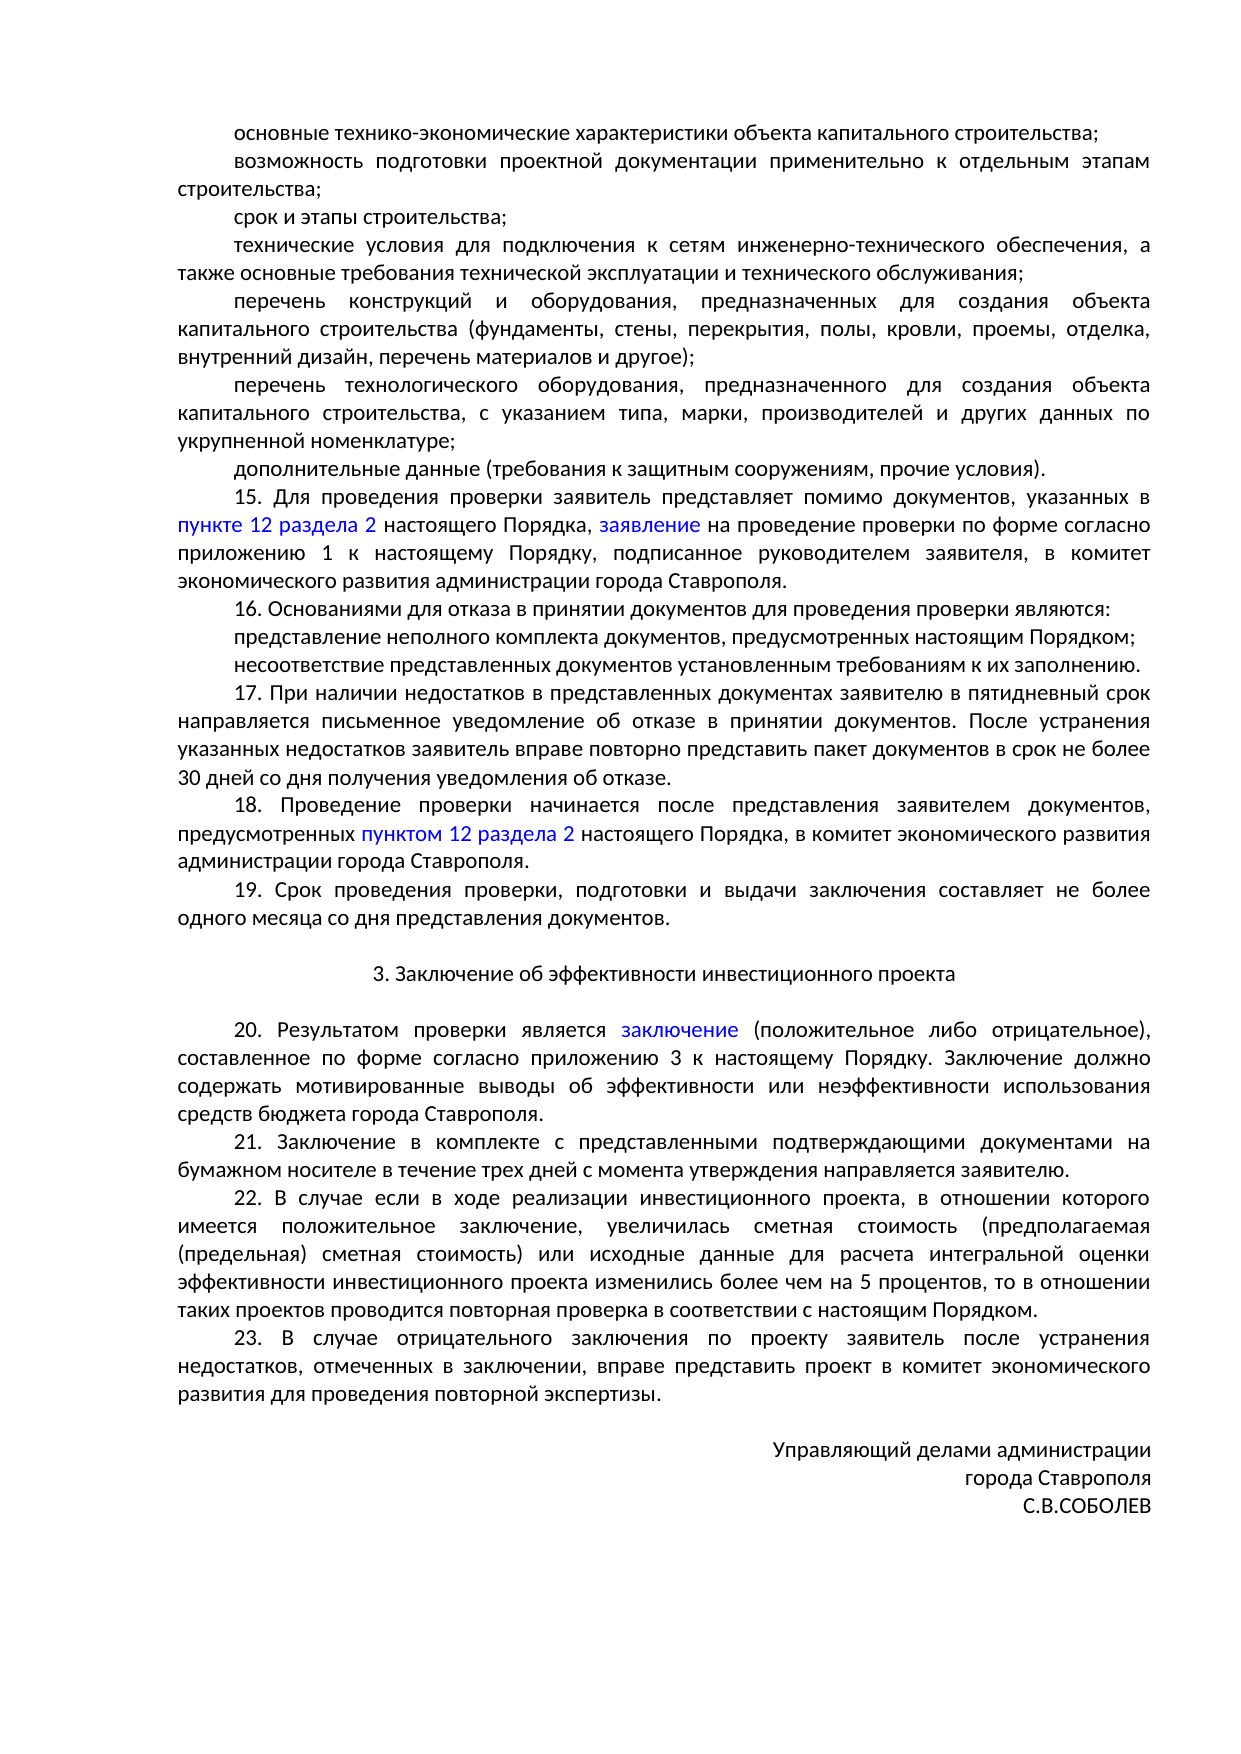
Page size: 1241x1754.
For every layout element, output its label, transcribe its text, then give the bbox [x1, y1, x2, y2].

text перечень технологического оборудования, предназначенного для создания объекта капитального строительства, с указанием типа, марки, производителей и других данных по укрупненной номенклатуре; [177, 370, 1152, 454]
text возможность подготовки проектной документации применительно к отдельным этапам строительства; [177, 146, 1152, 202]
text дополнительные данные (требования к защитным сооружениям, прочие условия). [177, 454, 1152, 482]
text несоответствие представленных документов установленным требованиям к их заполнению. [177, 651, 1152, 678]
text Управляющий делами администрации [177, 1435, 1152, 1463]
text технические условия для подключения к сетям инженерно-технического обеспечения, а также основные требования технической эксплуатации и технического обслуживания; [177, 230, 1152, 286]
text представление неполного комплекта документов, предусмотренных настоящим Порядком; [177, 622, 1152, 651]
text основные технико-экономические характеристики объекта капитального строительства; [177, 118, 1152, 146]
text срок и этапы строительства; [177, 202, 1152, 230]
text С.В.СОБОЛЕВ [177, 1491, 1152, 1519]
text 18. Проведение проверки начинается после представления заявителем документов, предусмотренных пунктом 12 раздела 2 настоящего Порядка, в комитет экономического развития администрации города Ставрополя. [177, 791, 1152, 875]
text города Ставрополя [177, 1463, 1152, 1491]
text 22. В случае если в ходе реализации инвестиционного проекта, в отношении которого имеется положительное заключение, увеличилась сметная стоимость (предполагаемая (предельная) сметная стоимость) или исходные данные для расчета интегральной оценки эффективности инвестиционного проекта изменились более чем на 5 процентов, то в отношении таких проектов проводится повторная проверка в соответствии с настоящим Порядком. [177, 1183, 1152, 1323]
text 15. Для проведения проверки заявитель представляет помимо документов, указанных в пункте 12 раздела 2 настоящего Порядка, заявление на проведение проверки по форме согласно приложению 1 к настоящему Порядку, подписанное руководителем заявителя, в комитет экономического развития администрации города Ставрополя. [177, 482, 1152, 594]
text 23. В случае отрицательного заключения по проекту заявитель после устранения недостатков, отмеченных в заключении, вправе представить проект в комитет экономического развития для проведения повторной экспертизы. [177, 1323, 1152, 1407]
text 3. Заключение об эффективности инвестиционного проекта [177, 959, 1152, 987]
text перечень конструкций и оборудования, предназначенных для создания объекта капитального строительства (фундаменты, стены, перекрытия, полы, кровли, проемы, отделка, внутренний дизайн, перечень материалов и другое); [177, 286, 1152, 370]
text 21. Заключение в комплекте с представленными подтверждающими документами на бумажном носителе в течение трех дней с момента утверждения направляется заявителю. [177, 1127, 1152, 1183]
text 19. Срок проведения проверки, подготовки и выдачи заключения составляет не более одного месяца со дня представления документов. [177, 875, 1152, 931]
text 17. При наличии недостатков в представленных документах заявителю в пятидневный срок направляется письменное уведомление об отказе в принятии документов. После устранения указанных недостатков заявитель вправе повторно представить пакет документов в срок не более 30 дней со дня получения уведомления об отказе. [177, 678, 1152, 791]
text 20. Результатом проверки является заключение (положительное либо отрицательное), составленное по форме согласно приложению 3 к настоящему Порядку. Заключение должно содержать мотивированные выводы об эффективности или неэффективности использования средств бюджета города Ставрополя. [177, 1015, 1152, 1127]
text 16. Основаниями для отказа в принятии документов для проведения проверки являются: [177, 594, 1152, 622]
